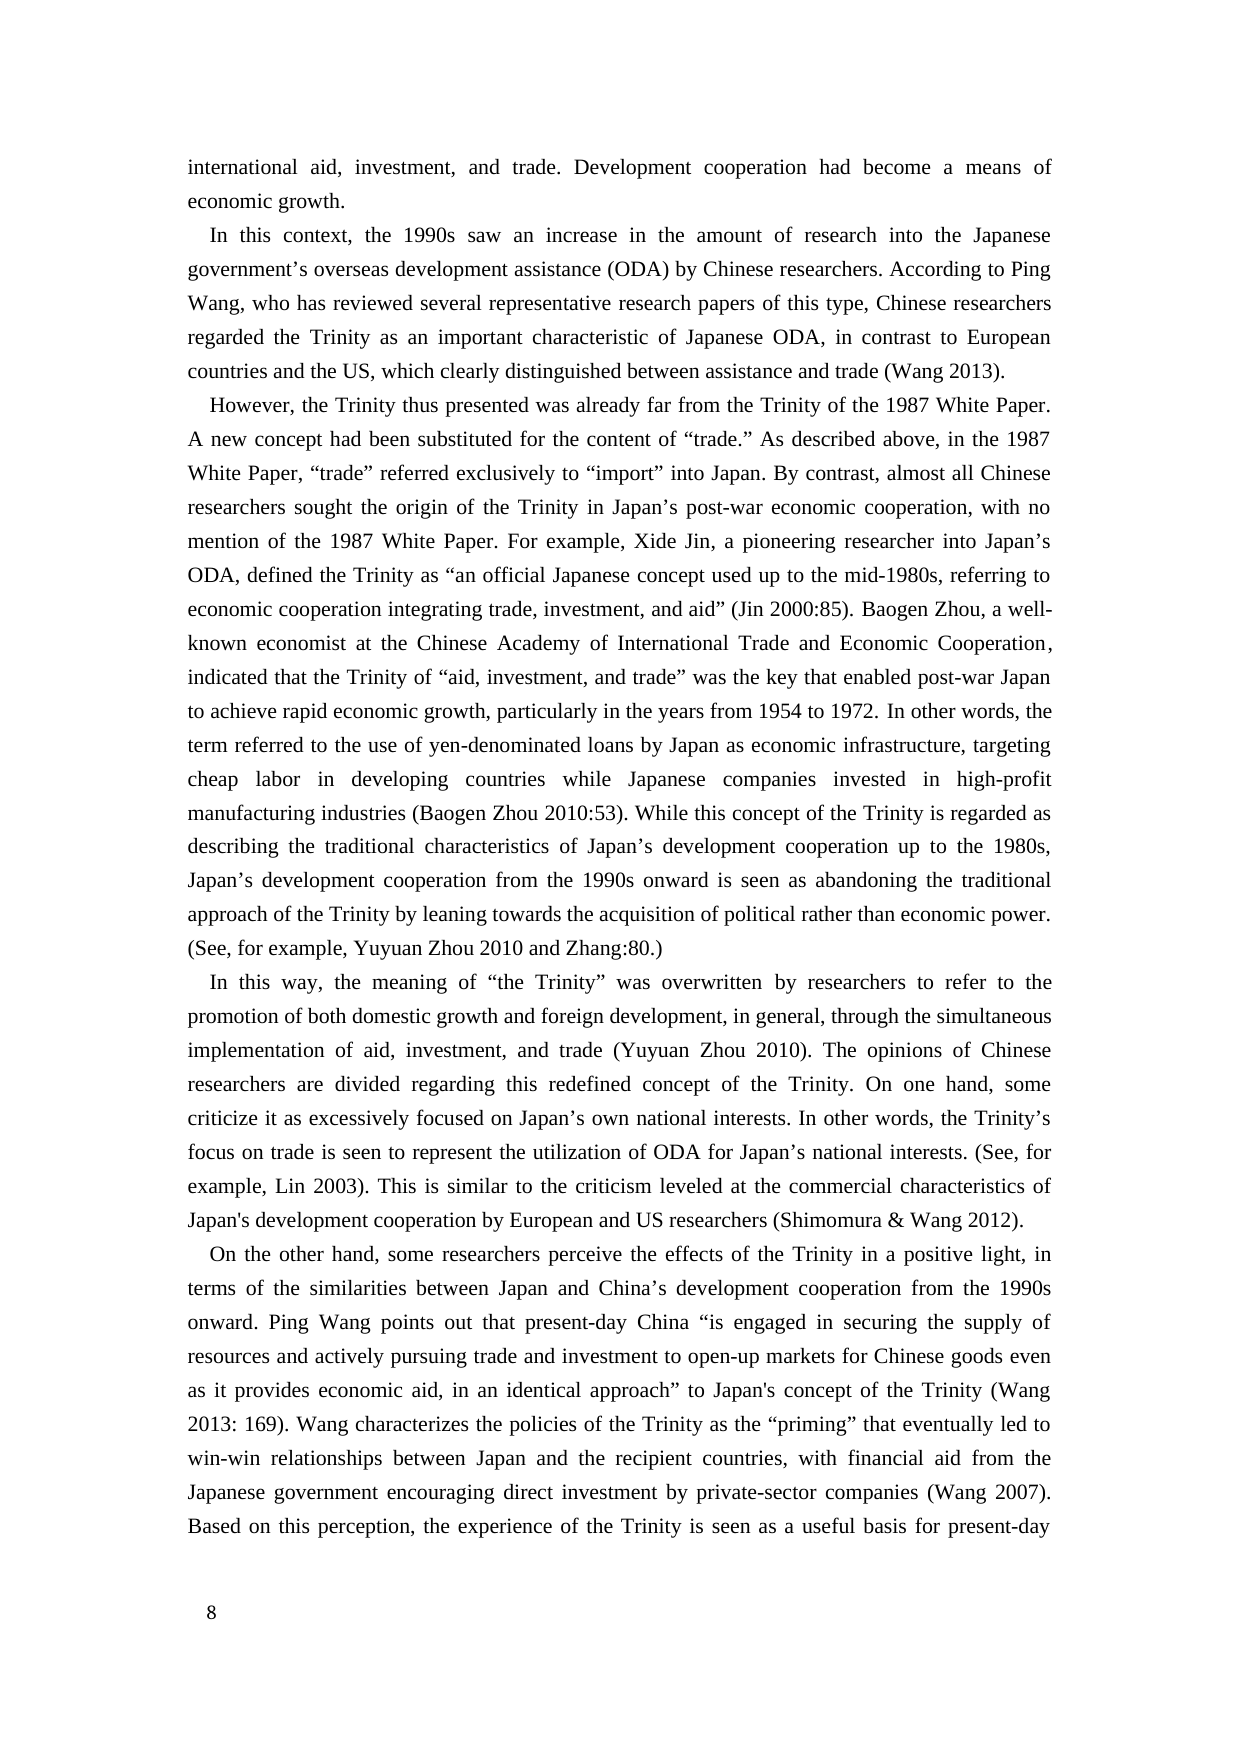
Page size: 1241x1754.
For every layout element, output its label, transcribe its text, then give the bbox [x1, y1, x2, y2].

text In this context, the 1990s saw an increase in the amount of research into the Japanese government’s overseas development assistance (ODA) by Chinese researchers. According to Ping Wang, who has reviewed several representative research papers of this type, Chinese researchers regarded the Trinity as an important characteristic of Japanese ODA, in contrast to European countries and the US, which clearly distinguished between assistance and trade (Wang 2013). [187, 218, 1053, 388]
text In this way, the meaning of “the Trinity” was overwritten by researchers to refer to the promotion of both domestic growth and foreign development, in general, through the simultaneous implementation of aid, investment, and trade (Yuyuan Zhou 2010). The opinions of Chinese researchers are divided regarding this redefined concept of the Trinity. On one hand, some criticize it as excessively focused on Japan’s own national interests. In other words, the Trinity’s focus on trade is seen to represent the utilization of ODA for Japan’s national interests. (See, for example, Lin 2003). This is similar to the criticism leveled at the commercial characteristics of Japan's development cooperation by European and US researchers (Shimomura & Wang 2012). [187, 965, 1053, 1237]
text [187, 1237, 1053, 1542]
text However, the Trinity thus presented was already far from the Trinity of the 1987 White Paper. A new concept had been substituted for the content of “trade.” As described above, in the 1987 White Paper, “trade” referred exclusively to “import” into Japan. By contrast, almost all Chinese researchers sought the origin of the Trinity in Japan’s post-war economic cooperation, with no mention of the 1987 White Paper. For example, Xide Jin, a pioneering researcher into Japan’s ODA, defined the Trinity as “an official Japanese concept used up to the mid-1980s, referring to economic cooperation integrating trade, investment, and aid” (Jin 2000:85). Baogen Zhou, a well-known economist at the Chinese Academy of International Trade and Economic Cooperation, indicated that the Trinity of “aid, investment, and trade” was the key that enabled post-war Japan to achieve rapid economic growth, particularly in the years from 1954 to 1972. In other words, the term referred to the use of yen-denominated loans by Japan as economic infrastructure, targeting cheap labor in developing countries while Japanese companies invested in high-profit manufacturing industries (Baogen Zhou 2010:53). While this concept of the Trinity is regarded as describing the traditional characteristics of Japan’s development cooperation up to the 1980s, Japan’s development cooperation from the 1990s onward is seen as abandoning the traditional approach of the Trinity by leaning towards the acquisition of political rather than economic power. (See, for example, Yuyuan Zhou 2010 and Zhang:80.) [187, 388, 1053, 965]
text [187, 150, 1053, 218]
